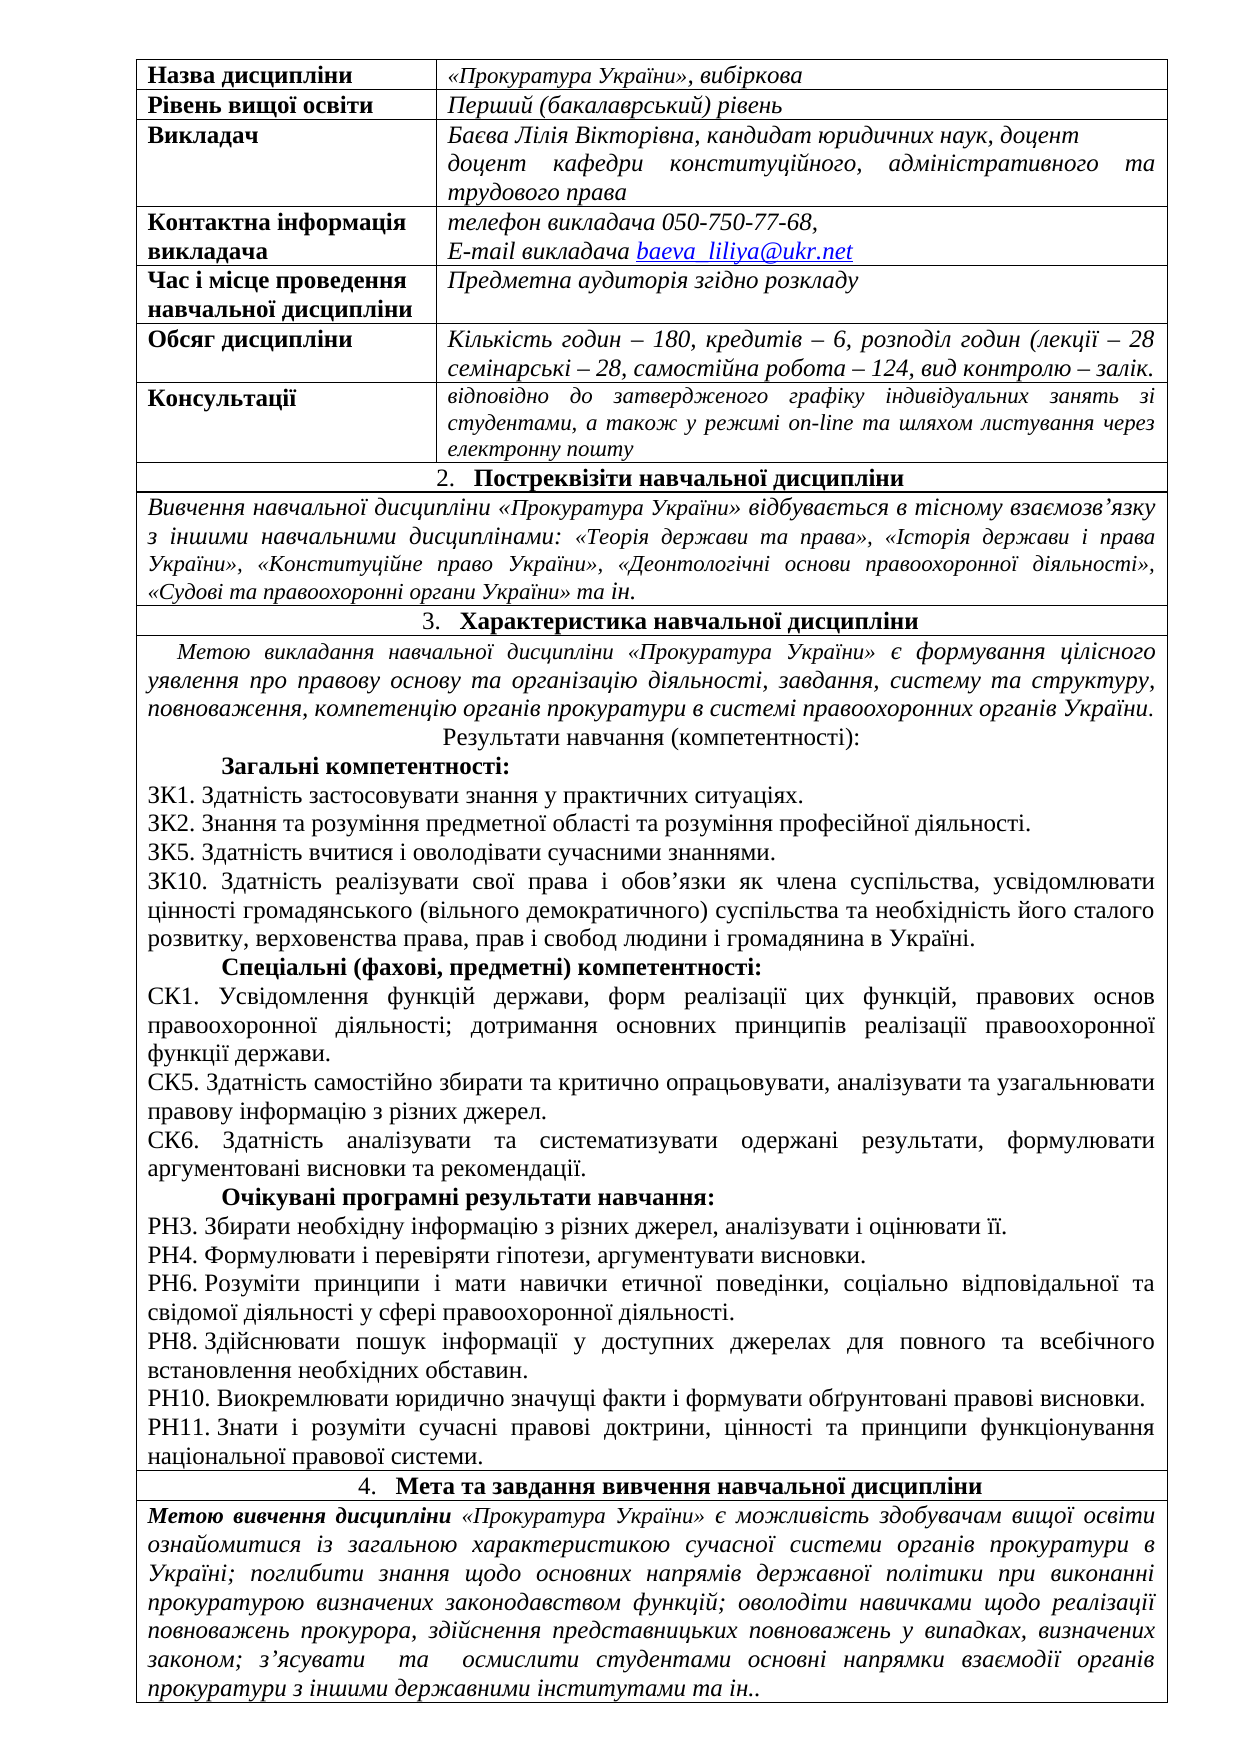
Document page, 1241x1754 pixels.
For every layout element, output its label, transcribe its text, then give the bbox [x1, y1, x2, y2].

table_cell Метою викладання навчальної дисципліни «Прокуратура України» є формування цілісного уявлення про правову основу та організацію діяльності, завдання, систему та структуру, повноваження, компетенцію органів прокуратури в системі правоохоронних органів України. Результати навчання (компетентності): Загальні компетентності: ЗК1. Здатність застосовувати знання у практичних ситуаціях. ЗК2. Знання та розуміння предметної області та розуміння професійної діяльності. ЗК5. Здатність вчитися і оволодівати сучасними знаннями. ЗК10. Здатність реалізувати свої права і обов’язки як члена суспільства, усвідомлювати цінності громадянського (вільного демократичного) суспільства та необхідність його сталого розвитку, верховенства права, прав і свобод людини і громадянина в Україні. Спеціальні (фахові, предметні) компетентності: СК1. Усвідомлення функцій держави, форм реалізації цих функцій, правових основ правоохоронної діяльності; дотримання основних принципів реалізації правоохоронної функції держави. СК5. Здатність самостійно збирати та критично опрацьовувати, аналізувати та узагальнювати правову інформацію з різних джерел. СК6. Здатність аналізувати та систематизувати одержані результати, формулювати аргументовані висновки та рекомендації. Очікувані програмні результати навчання: РН3. Збирати необхідну інформацію з різних джерел, аналізувати і оцінювати її. РН4. Формулювати і перевіряти гіпотези, аргументувати висновки. РН6. Розуміти принципи і мати навички етичної поведінки, соціально відповідальної та свідомої діяльності у сфері правоохоронної діяльності. РН8. Здійснювати пошук інформації у доступних джерелах для повного та всебічного встановлення необхідних обставин. РН10. Виокремлювати юридично значущі факти і формувати обґрунтовані правові висновки. РН11. Знати і розуміти сучасні правові доктрини, цінності та принципи функціонування національної правової системи. [137, 636, 1167, 1470]
table_cell Кількість годин – 180, кредитів – 6, розподіл годин (лекції – 28 семінарські – 28, самостійна робота – 124, вид контролю – залік. [437, 324, 1167, 382]
table_cell Викладач [137, 120, 436, 206]
table_cell «Прокуратура України», вибіркова [437, 60, 1167, 89]
table_cell Баєва Лілія Вікторівна, кандидат юридичних наук, доцент доцент кафедри конституційного, адміністративного та трудового права [437, 120, 1167, 206]
table_cell Консультації [137, 383, 436, 462]
table_cell Предметна аудиторія згідно розкладу [437, 266, 1167, 323]
table_cell Постреквізіти навчальної дисципліни [137, 463, 1167, 491]
table_cell Вивчення навчальної дисципліни «Прокуратура України» відбувається в тісному взаємозв’язку з іншими навчальними дисциплінами: «Теорія держави та права», «Історія держави і права України», «Конституційне право України», «Деонтологічні основи правоохоронної діяльності», «Судові та правоохоронні органи України» та ін. [137, 493, 1167, 605]
table_cell відповідно до затвердженого графіку індивідуальних занять зі студентами, а також у режимі on-line та шляхом листування через електронну пошту [437, 383, 1167, 462]
table_cell Контактна інформація викладача [137, 207, 436, 264]
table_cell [137, 1501, 1167, 1702]
table_cell Характеристика навчальної дисципліни [137, 606, 1167, 635]
table_cell Рівень вищої освіти [137, 90, 436, 119]
table_cell телефон викладача 050-750-77-68, E-mail викладача baeva_liliya@ukr.net [437, 207, 1167, 264]
table_cell Назва дисципліни [137, 60, 436, 89]
table_cell Обсяг дисципліни [137, 324, 436, 382]
table_cell Мета та завдання вивчення навчальної дисципліни [137, 1471, 1167, 1499]
table_cell Час і місце проведення навчальної дисципліни [137, 266, 436, 323]
table_cell Перший (бакалаврський) рівень [437, 90, 1167, 119]
